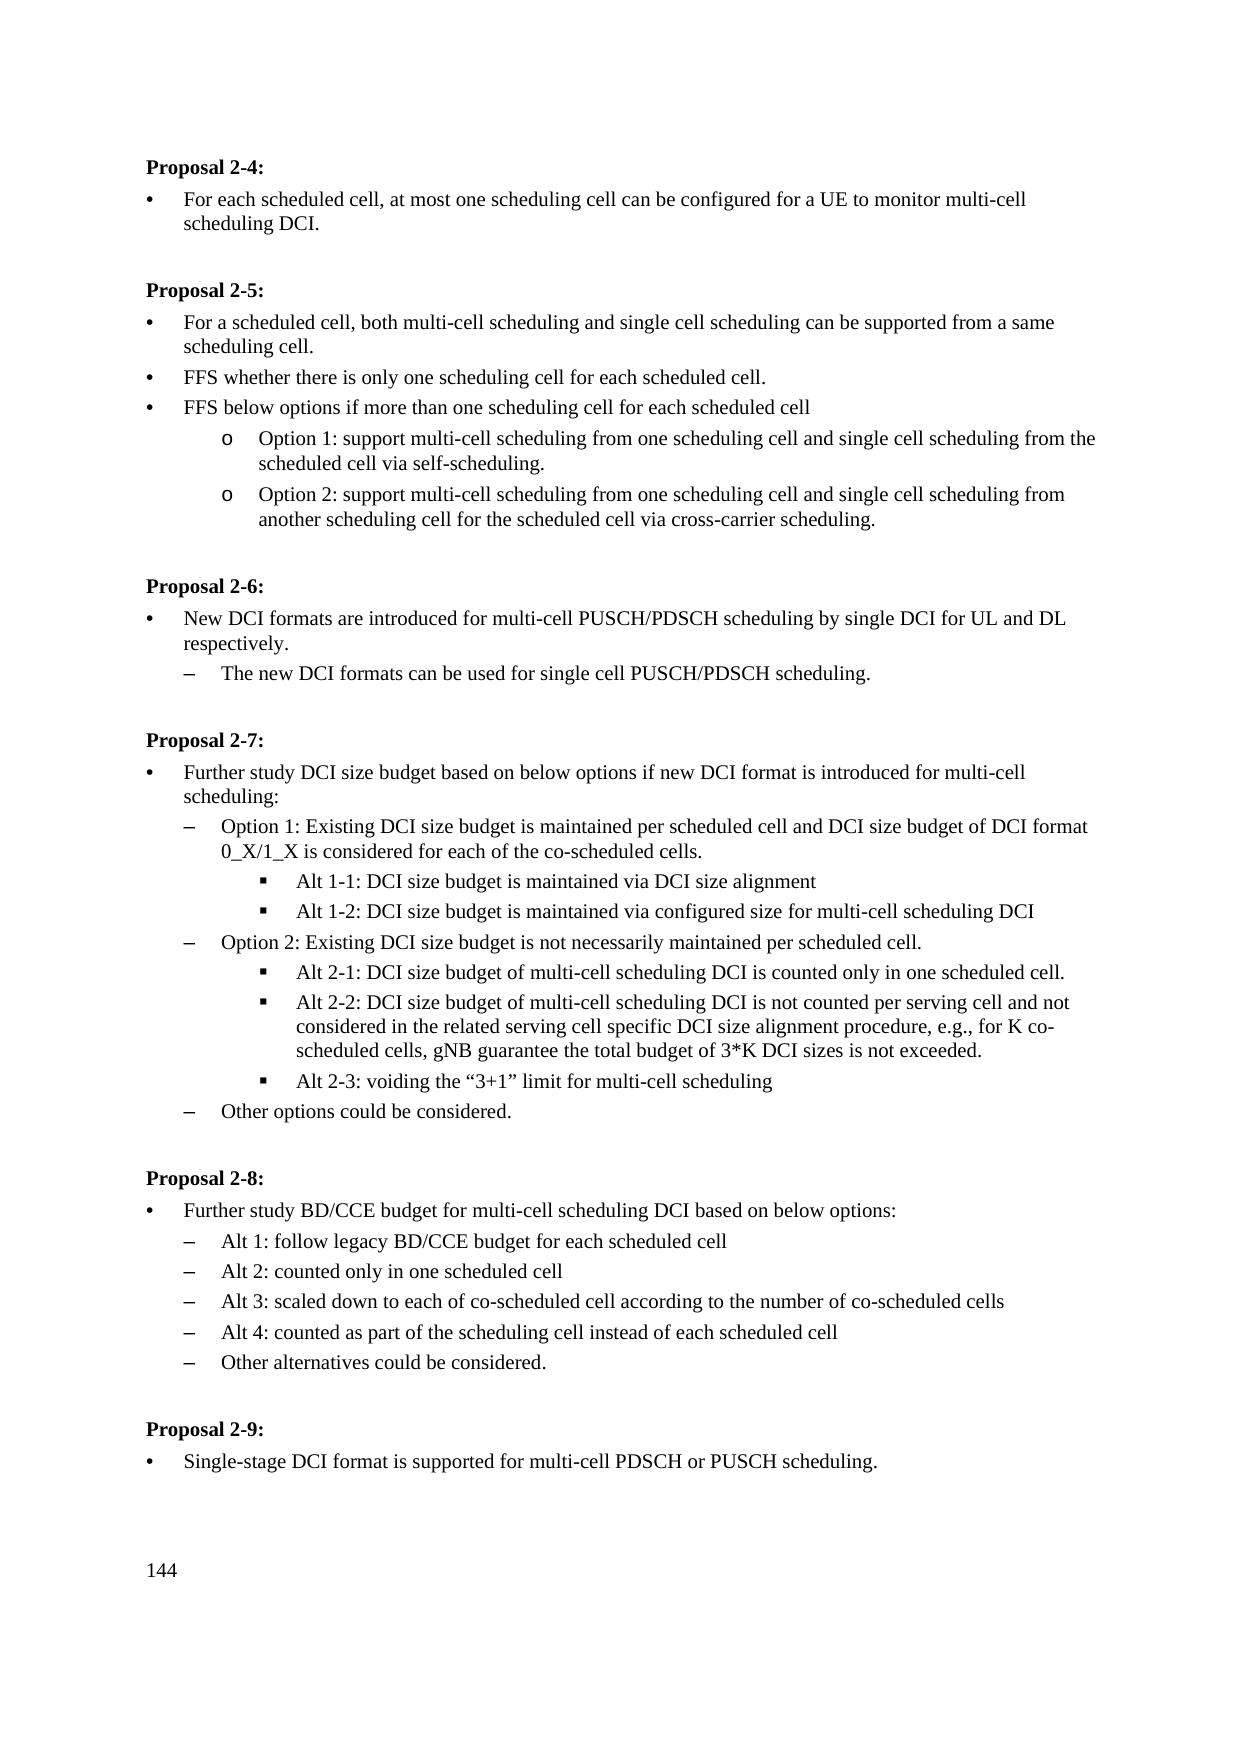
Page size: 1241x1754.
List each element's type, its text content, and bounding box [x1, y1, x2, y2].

subtitle Proposal 2-4: [146, 155, 1122, 179]
list Alt 1-1: DCI size budget is maintained via DCI size alignment [258, 869, 1122, 893]
list Single-stage DCI format is supported for multi-cell PDSCH or PUSCH scheduling. [146, 1449, 1122, 1473]
list Option 2: Existing DCI size budget is not necessarily maintained per scheduled cell. [183, 929, 1122, 954]
subtitle Proposal 2-8: [146, 1166, 1122, 1190]
list FFS whether there is only one scheduling cell for each scheduled cell. [146, 364, 1122, 389]
subtitle Proposal 2-9: [146, 1417, 1122, 1441]
list Alt 1-2: DCI size budget is maintained via configured size for multi-cell scheduling DCI [258, 899, 1122, 923]
list Alt 2-3: voiding the “3+1” limit for multi-cell scheduling [258, 1069, 1122, 1093]
list Further study DCI size budget based on below options if new DCI format is introduced for multi-cell scheduling: [146, 760, 1122, 808]
list Alt 2-1: DCI size budget of multi-cell scheduling DCI is counted only in one scheduled cell. [258, 960, 1122, 984]
list Further study BD/CCE budget for multi-cell scheduling DCI based on below options: [146, 1198, 1122, 1222]
list Alt 2: counted only in one scheduled cell [183, 1259, 1122, 1283]
list Option 1: support multi-cell scheduling from one scheduling cell and single cell scheduling from the scheduled cell via self-scheduling. [221, 425, 1122, 475]
list Alt 2-2: DCI size budget of multi-cell scheduling DCI is not counted per serving cell and not considered in the related serving cell specific DCI size alignment procedure, e.g., for K co-scheduled cells, gNB guarantee the total budget of 3*K DCI sizes is not exceeded. [258, 990, 1122, 1062]
list FFS below options if more than one scheduling cell for each scheduled cell [146, 395, 1122, 419]
list For a scheduled cell, both multi-cell scheduling and single cell scheduling can be supported from a same scheduling cell. [146, 310, 1122, 358]
list Option 1: Existing DCI size budget is maintained per scheduled cell and DCI size budget of DCI format 0_X/1_X is considered for each of the co-scheduled cells. [183, 814, 1122, 863]
list Other alternatives could be considered. [183, 1350, 1122, 1374]
list Option 2: support multi-cell scheduling from one scheduling cell and single cell scheduling from another scheduling cell for the scheduled cell via cross-carrier scheduling. [221, 481, 1122, 531]
list The new DCI formats can be used for single cell PUSCH/PDSCH scheduling. [183, 661, 1122, 685]
list Alt 1: follow legacy BD/CCE budget for each scheduled cell [183, 1228, 1122, 1253]
list For each scheduled cell, at most one scheduling cell can be configured for a UE to monitor multi-cell scheduling DCI. [146, 187, 1122, 235]
subtitle Proposal 2-7: [146, 728, 1122, 752]
subtitle Proposal 2-6: [146, 574, 1122, 598]
subtitle Proposal 2-5: [146, 278, 1122, 302]
list New DCI formats are introduced for multi-cell PUSCH/PDSCH scheduling by single DCI for UL and DL respectively. [146, 606, 1122, 654]
list Other options could be considered. [183, 1099, 1122, 1123]
list Alt 3: scaled down to each of co-scheduled cell according to the number of co-scheduled cells [183, 1289, 1122, 1313]
list Alt 4: counted as part of the scheduling cell instead of each scheduled cell [183, 1320, 1122, 1344]
